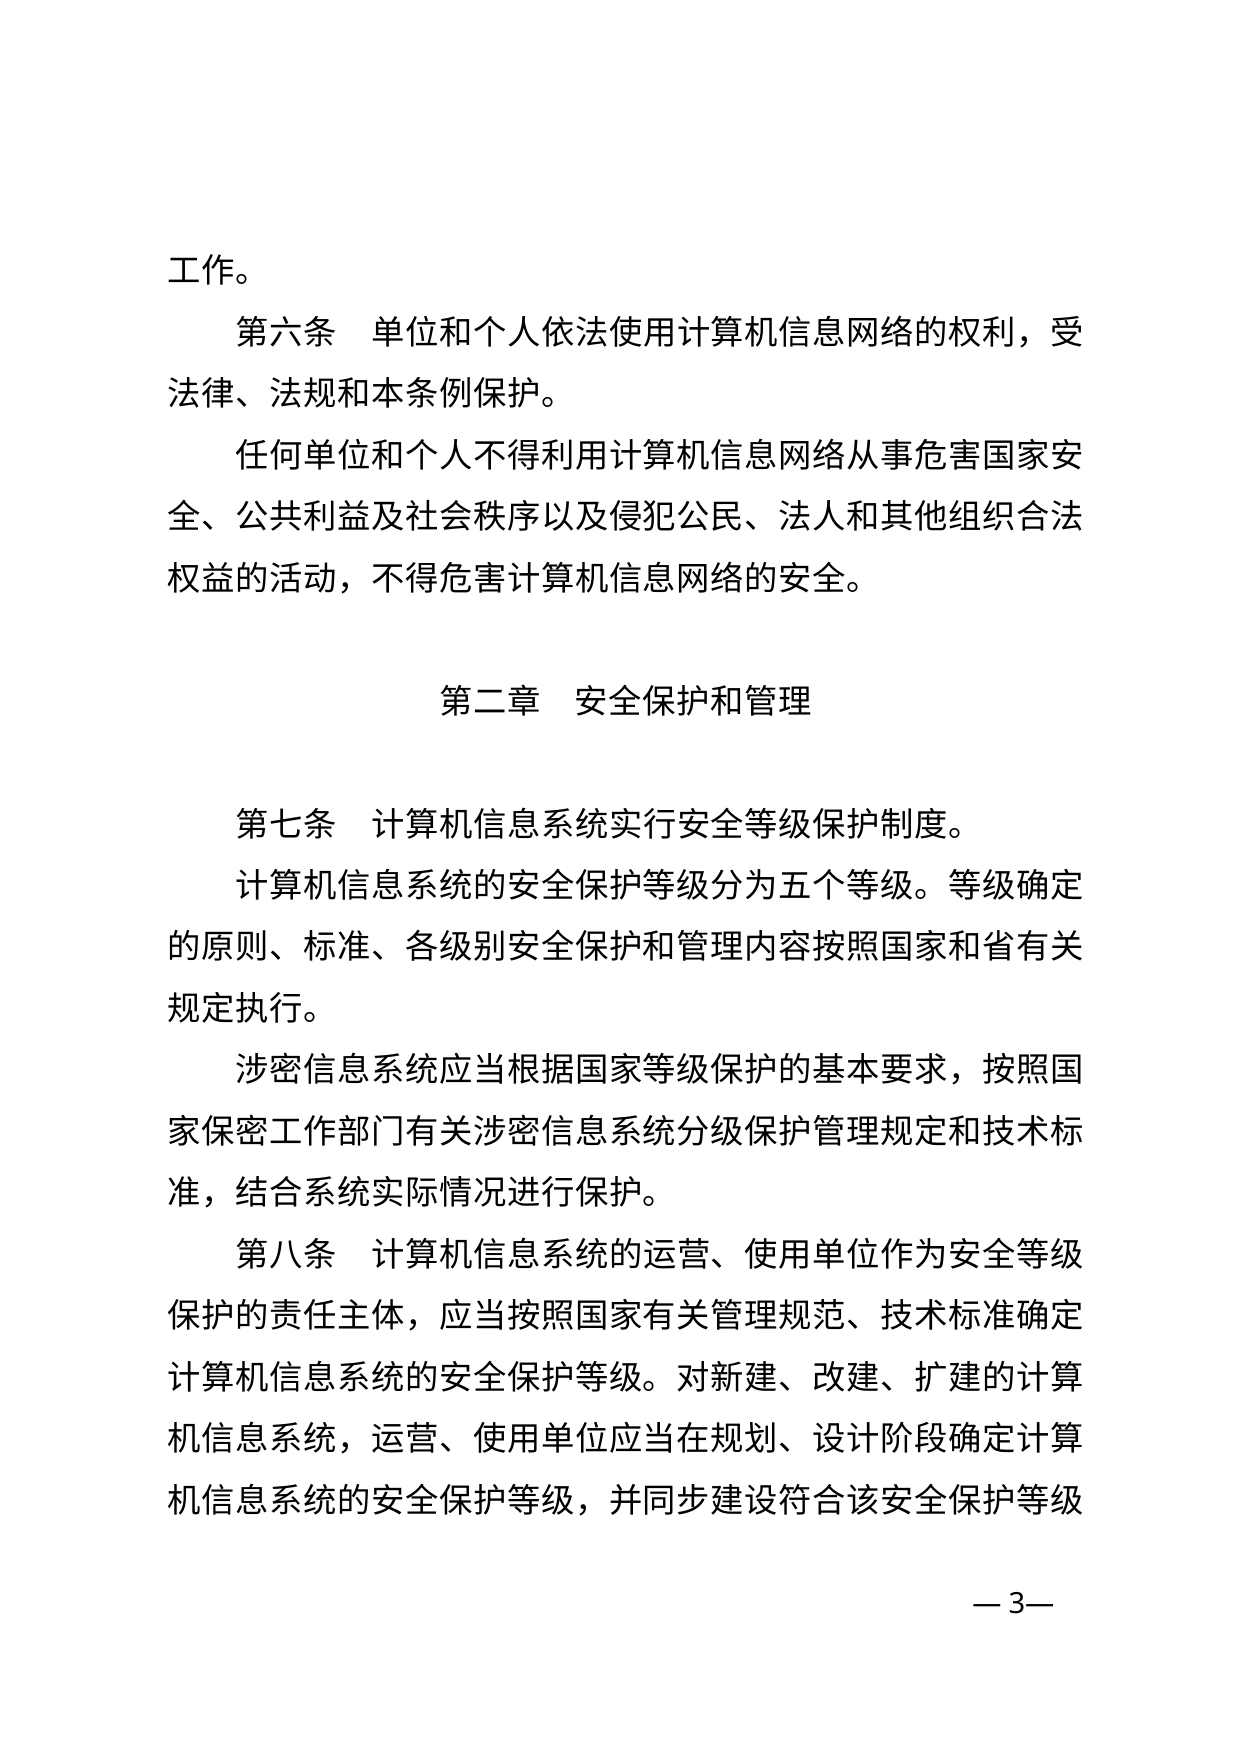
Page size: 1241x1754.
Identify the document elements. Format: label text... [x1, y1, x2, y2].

text 计算机信息系统的安全保护等级分为五个等级。等级确定的原则、标准、各级别安全保护和管理内容按照国家和省有关规定执行。 [168, 852, 1084, 1037]
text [168, 238, 1084, 299]
text 涉密信息系统应当根据国家等级保护的基本要求，按照国家保密工作部门有关涉密信息系统分级保护管理规定和技术标准，结合系统实际情况进行保护。 [168, 1037, 1084, 1221]
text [168, 1221, 1084, 1528]
text 任何单位和个人不得利用计算机信息网络从事危害国家安全、公共利益及社会秩序以及侵犯公民、法人和其他组织合法权益的活动，不得危害计算机信息网络的安全。 [168, 422, 1084, 606]
text 第六条 单位和个人依法使用计算机信息网络的权利，受法律、法规和本条例保护。 [168, 299, 1084, 422]
text 第七条 计算机信息系统实行安全等级保护制度。 [168, 791, 1084, 852]
text 第二章 安全保护和管理 [168, 668, 1084, 729]
